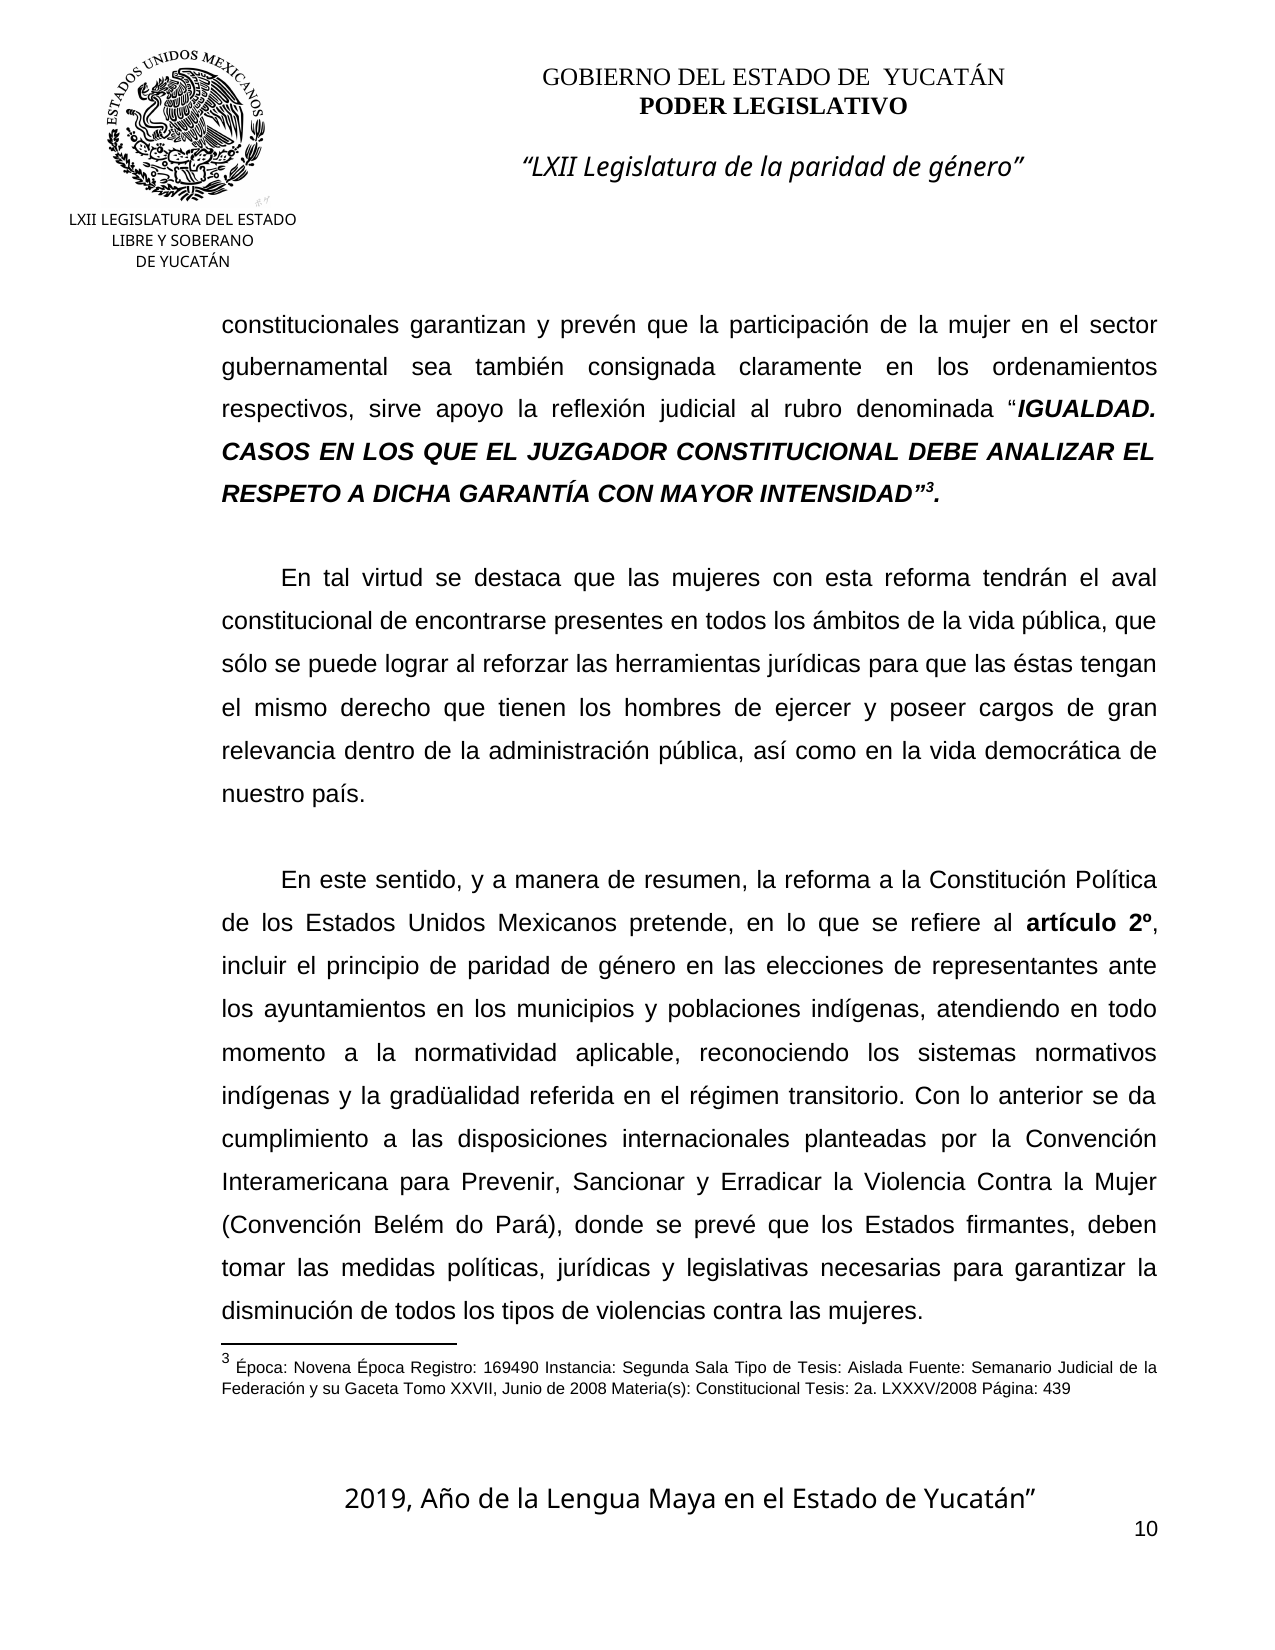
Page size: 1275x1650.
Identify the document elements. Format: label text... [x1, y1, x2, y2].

text En este sentido, y a manera de resumen, la reforma a la Constitución Política de los Estados Unidos Mexicanos pretende, en lo que se refiere al artículo 2º, incluir el principio de paridad de género en las elecciones de representantes ante los ayuntamientos en los municipios y poblaciones indígenas, atendiendo en todo momento a la normatividad aplicable, reconociendo los sistemas normativos indígenas y la gradüalidad referida en el régimen transitorio. Con lo anterior se da cumplimiento a las disposiciones internacionales planteadas por la Convención Interamericana para Prevenir, Sancionar y Erradicar la Violencia Contra la Mujer (Convención Belém do Pará), donde se prevé que los Estados firmantes, deben tomar las medidas políticas, jurídicas y legislativas necesarias para garantizar la disminución de todos los tipos de violencias contra las mujeres. [221, 865, 1158, 1325]
picture [101, 40, 270, 208]
text En tal virtud se destaca que las mujeres con esta reforma tendrán el aval constitucional de encontrarse presentes en todos los ámbitos de la vida pública, que sólo se puede lograr al reforzar las herramientas jurídicas para que las éstas tengan el mismo derecho que tienen los hombres de ejercer y poseer cargos de gran relevancia dentro de la administración pública, así como en la vida democrática de nuestro país. [221, 563, 1159, 808]
